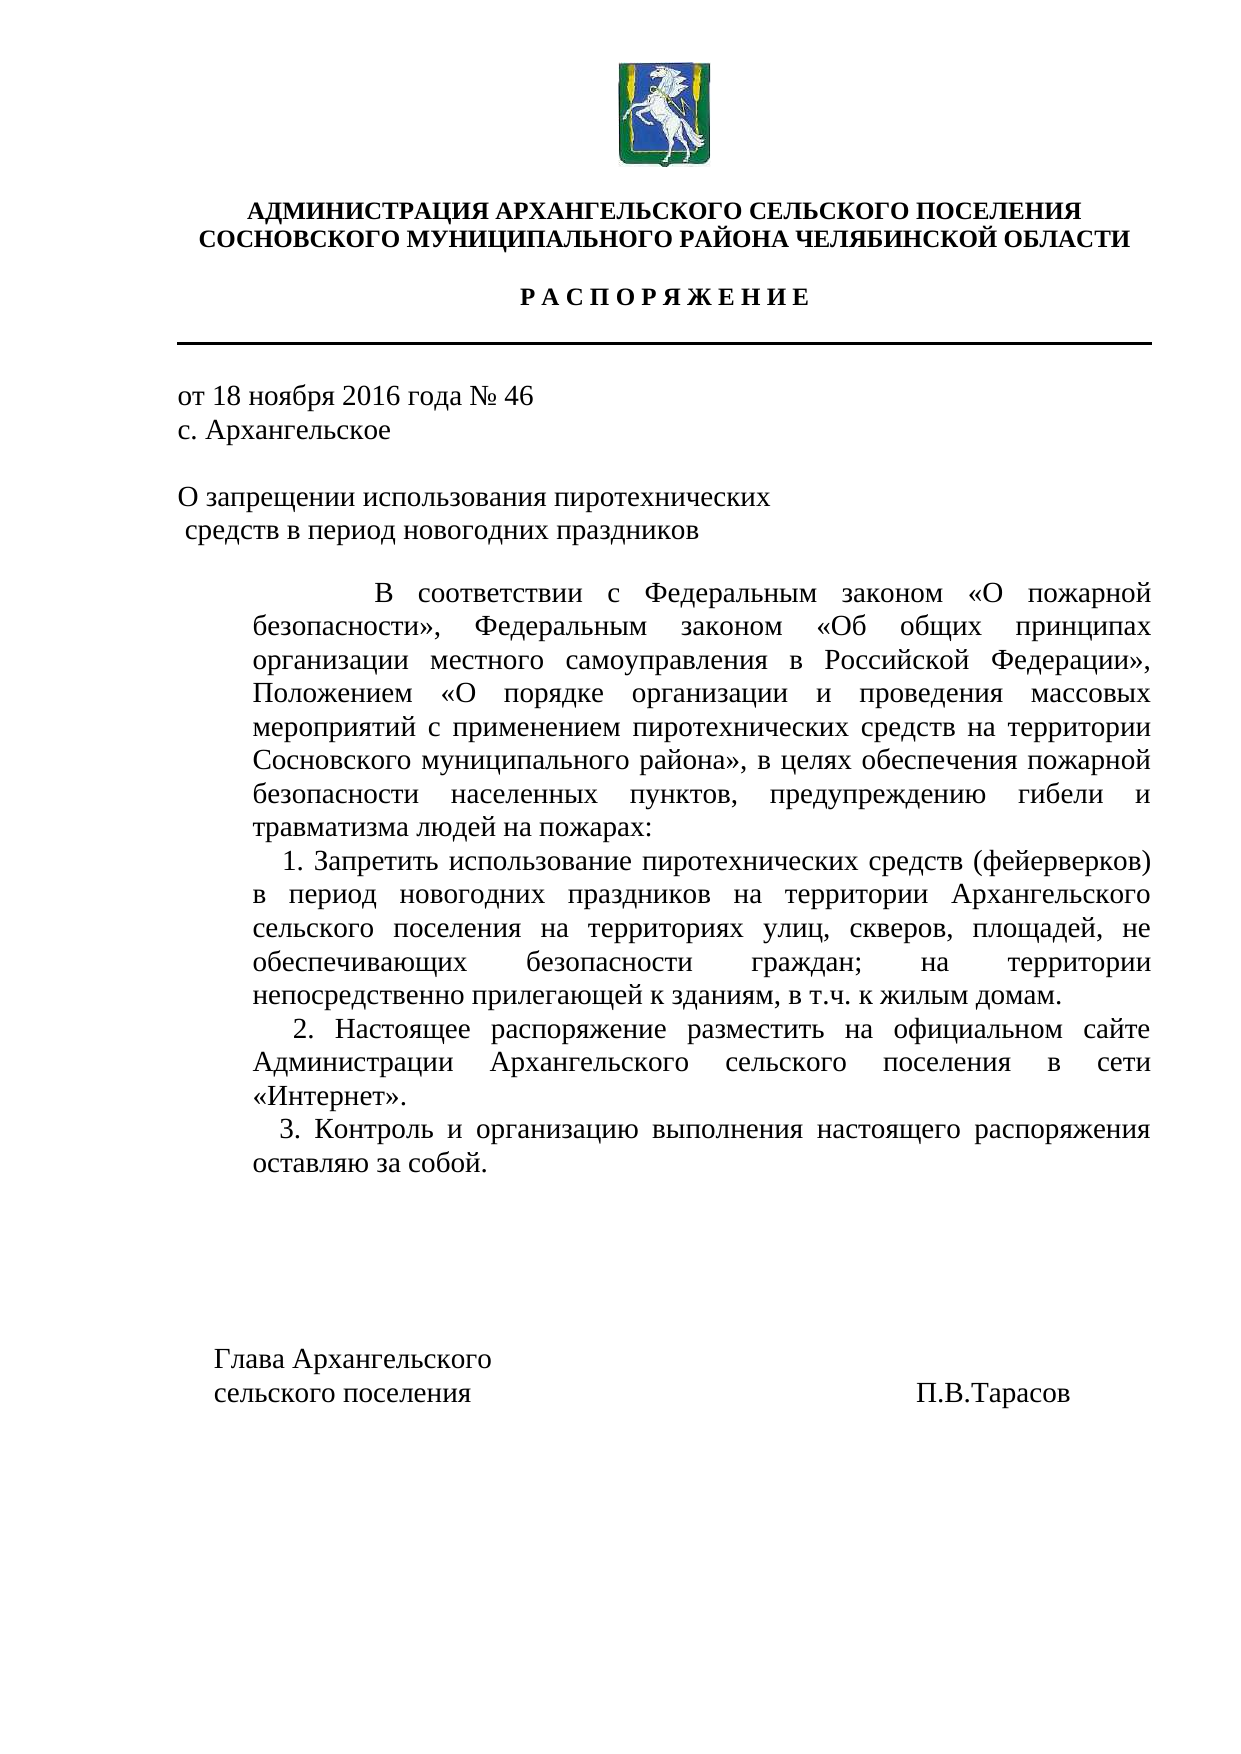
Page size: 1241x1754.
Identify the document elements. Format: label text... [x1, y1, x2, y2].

text от 18 ноября 2016 года № 46 [177, 378, 1152, 412]
text АДМИНИСТРАЦИЯ АРХАНГЕЛЬСКОГО СЕЛЬСКОГО ПОСЕЛЕНИЯ [177, 196, 1152, 224]
text Р А С П О Р Я Ж Е Н И Е [177, 282, 1152, 311]
text с. Архангельское [177, 412, 1152, 445]
text Глава Архангельского [177, 1341, 1152, 1375]
text О запрещении использования пиротехнических [177, 479, 1152, 512]
text 1. Запретить использование пиротехнических средств (фейерверков) в период новогодних праздников на территории Архангельского сельского поселения на территориях улиц, скверов, площадей, не обеспечивающих безопасности граждан; на территории непосредственно прилегающей к зданиям, в т.ч. к жилым домам. [252, 843, 1152, 1011]
text 3. Контроль и организацию выполнения настоящего распоряжения оставляю за собой. [252, 1111, 1152, 1178]
text В соответствии с Федеральным законом «О пожарной безопасности», Федеральным законом «Об общих принципах организации местного самоуправления в Российской Федерации», Положением «О порядке организации и проведения массовых мероприятий с применением пиротехнических средств на территории Сосновского муниципального района», в целях обеспечения пожарной безопасности населенных пунктов, предупреждению гибели и травматизма людей на пожарах: [252, 575, 1152, 843]
text 2. Настоящее распоряжение разместить на официальном сайте Администрации Архангельского сельского поселения в сети «Интернет». [252, 1011, 1152, 1111]
text СОСНОВСКОГО МУНИЦИПАЛЬНОГО РАЙОНА ЧЕЛЯБИНСКОЙ ОБЛАСТИ [177, 224, 1152, 253]
picture [618, 62, 711, 167]
text сельского поселения П.В.Тарасов [177, 1375, 1152, 1408]
text средств в период новогодних праздников [177, 512, 1152, 546]
